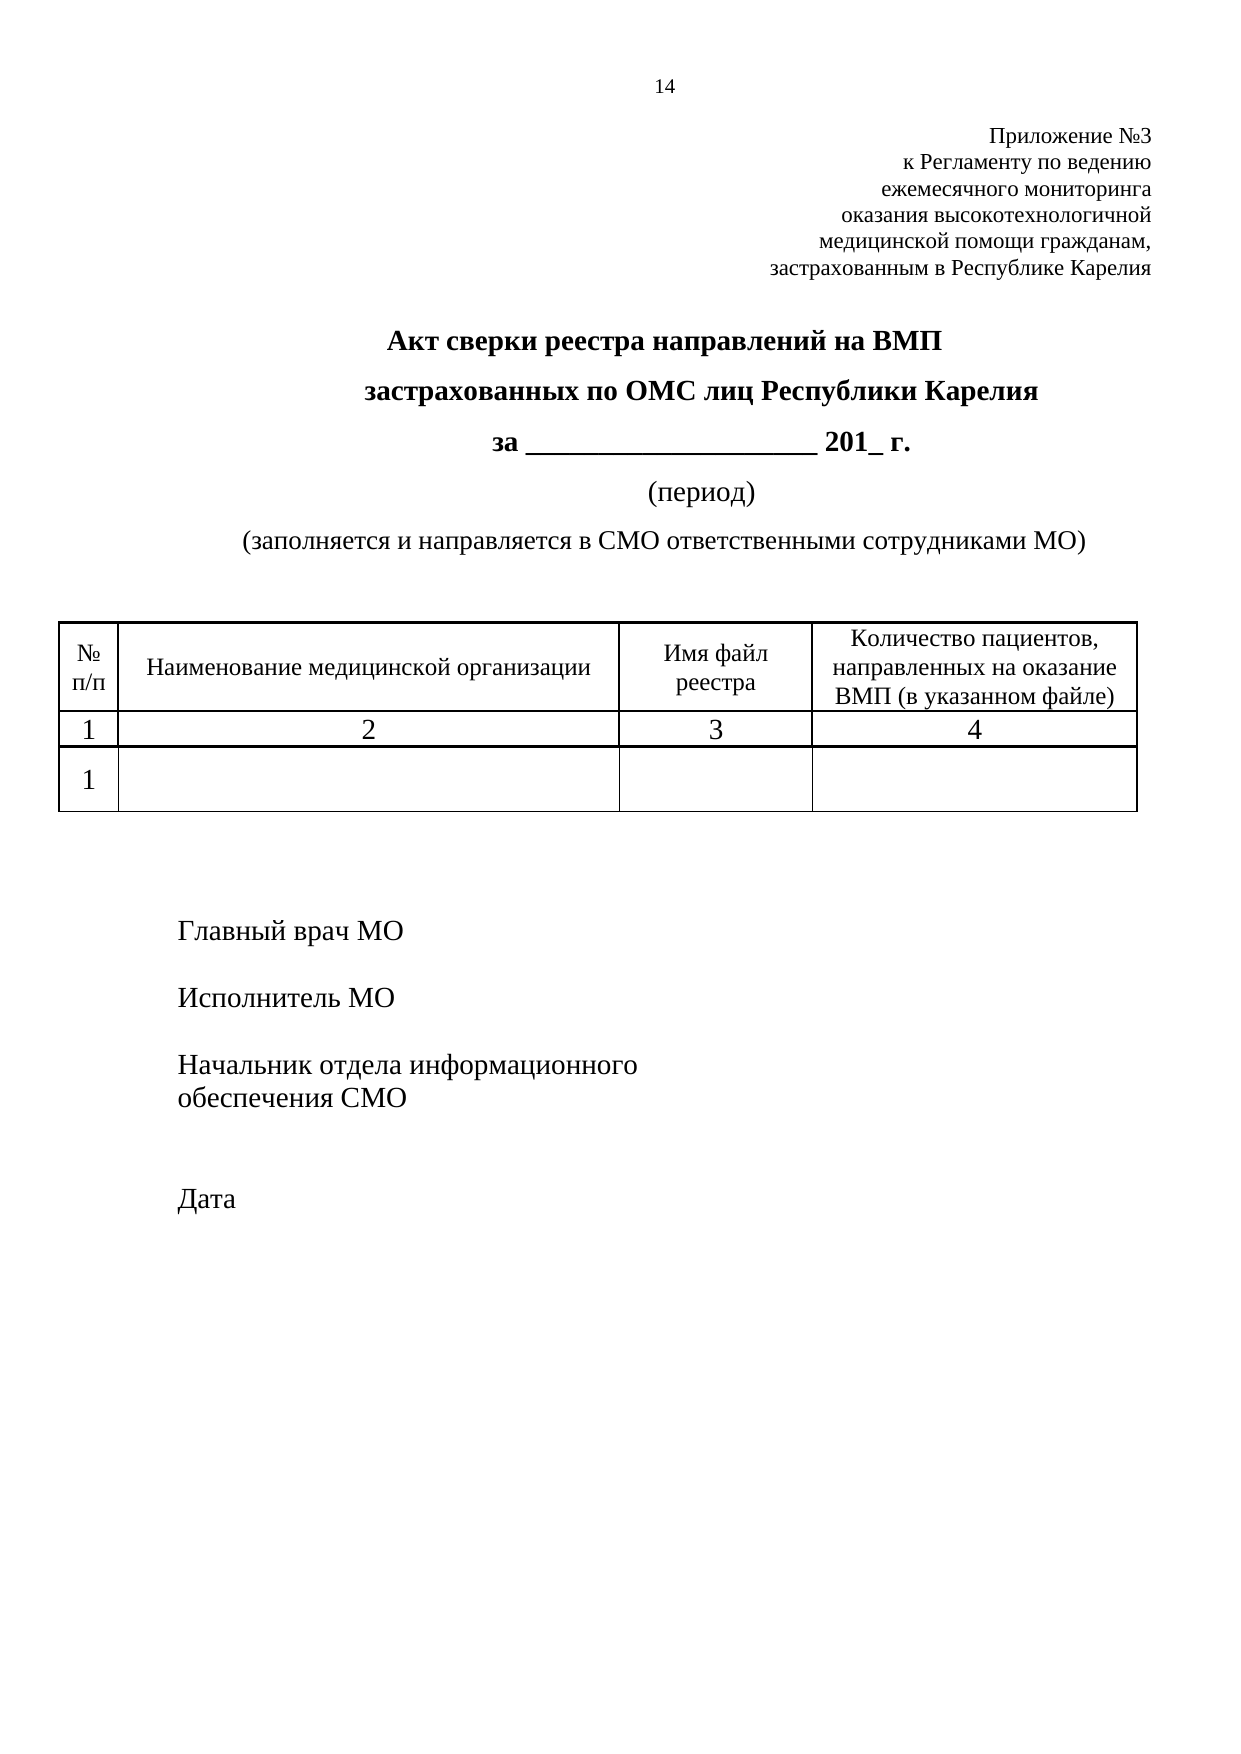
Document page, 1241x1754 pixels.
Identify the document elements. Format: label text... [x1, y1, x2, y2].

table_header Количество пациентов, направленных на оказание ВМП (в указанном файле) [813, 624, 1136, 710]
text застрахованным в Республике Карелия [177, 254, 1152, 280]
text ежемесячного мониторинга [177, 174, 1152, 201]
text Приложение №3 [177, 122, 1152, 148]
table_cell [813, 748, 1136, 811]
table_header Имя файл реестра [620, 624, 811, 710]
text обеспечения СМО [177, 1080, 1152, 1114]
table_header Наименование медицинской организации [119, 624, 618, 710]
text застрахованных по ОМС лиц Республики Карелия [251, 373, 1152, 407]
table_cell 3 [620, 712, 811, 745]
text Дата [177, 1181, 1152, 1214]
text Начальник отдела информационного [177, 1047, 1152, 1080]
text (заполняется и направляется в СМО ответственными сотрудниками МО) [177, 524, 1152, 556]
table_cell 1 [60, 712, 117, 745]
table_cell 2 [119, 712, 618, 745]
text Главный врач МО [177, 913, 1152, 946]
table_cell 4 [813, 712, 1136, 745]
text Акт сверки реестра направлений на ВМП [177, 323, 1152, 357]
text за ____________________ 201_ г. [251, 424, 1152, 457]
table_cell [620, 748, 812, 811]
table_header № п/п [60, 624, 117, 710]
table_cell [119, 748, 619, 811]
table_cell 1 [60, 748, 118, 811]
text оказания высокотехнологичной [177, 201, 1152, 227]
text (период) [251, 474, 1152, 508]
text Исполнитель МО [177, 980, 1152, 1013]
text к Регламенту по ведению [177, 148, 1152, 174]
text медицинской помощи гражданам, [177, 227, 1152, 254]
